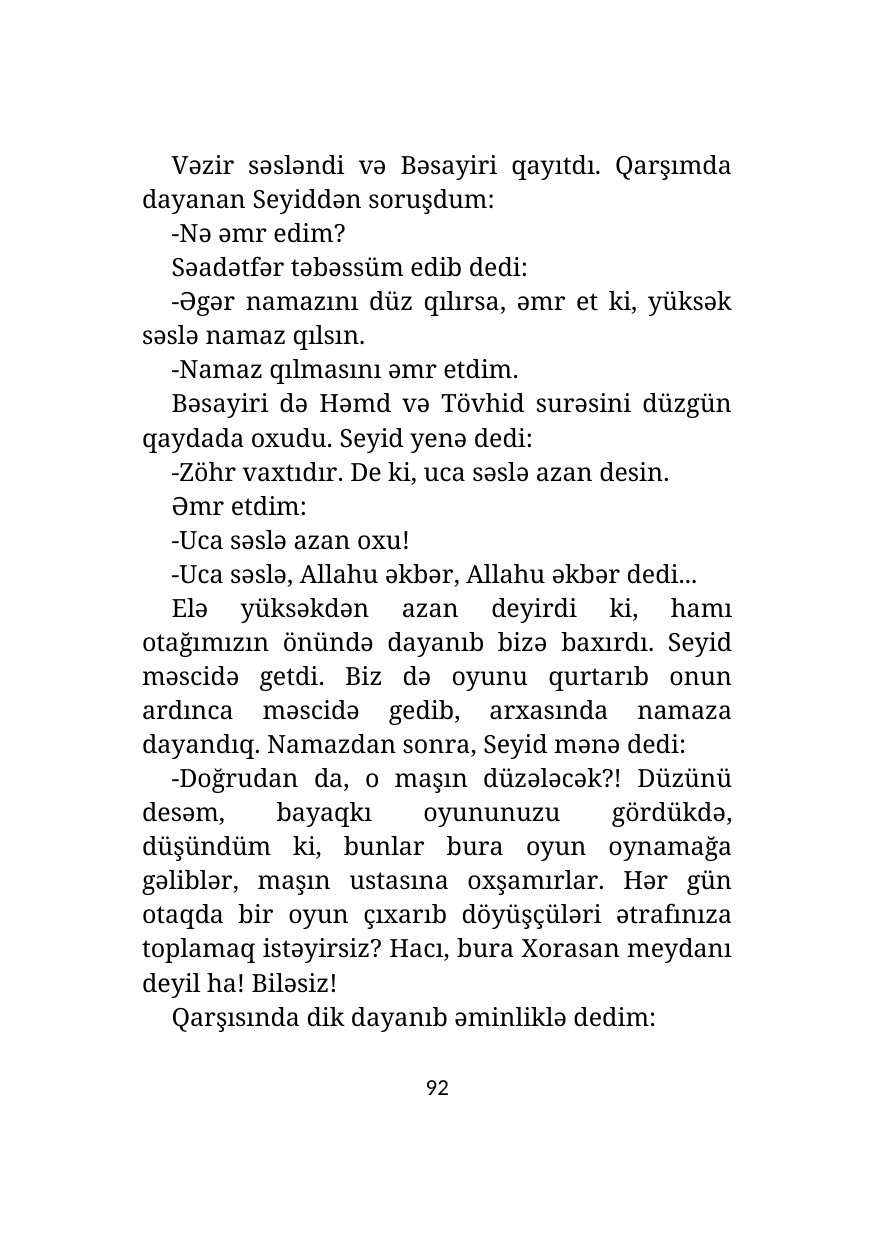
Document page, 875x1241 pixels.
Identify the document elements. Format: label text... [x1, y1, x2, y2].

text Bəsayiri də Həmd və Tövhid surəsini düzgün qaydada oxudu. Seyid yenə dedi: [142, 386, 732, 454]
text Elə yüksəkdən azan deyirdi ki, hamı otağımızın önündə dayanıb bizə baxırdı. Seyid məscidə getdi. Biz də oyunu qurtarıb onun ardınca məscidə gedib, arxasında namaza dayandıq. Namazdan sonra, Seyid mənə dedi: [142, 591, 732, 761]
text -Əgər namazını düz qılırsa, əmr et ki, yüksək səslə namaz qılsın. [142, 284, 732, 352]
text Vəzir səsləndi və Bəsayiri qayıtdı. Qarşımda dayanan Seyiddən soruşdum: [142, 148, 732, 216]
text Səadətfər təbəssüm edib dedi: [142, 250, 732, 284]
text Qarşısında dik dayanıb əminliklə dedim: [142, 999, 732, 1033]
text -Uca səslə, Allahu əkbər, Allahu əkbər dedi... [142, 556, 732, 591]
text -Namaz qılmasını əmr etdim. [142, 352, 732, 386]
text -Doğrudan da, o maşın düzələcək?! Düzünü desəm, bayaqkı oyununuzu gördükdə, düşündüm ki, bunlar bura oyun oynamağa gəliblər, maşın ustasına oxşamırlar. Hər gün otaqda bir oyun çıxarıb döyüşçüləri ətrafınıza toplamaq istəyirsiz? Hacı, bura Xorasan meydanı deyil ha! Biləsiz! [142, 761, 732, 999]
text Əmr etdim: [142, 488, 732, 522]
text -Zöhr vaxtıdır. De ki, uca səslə azan desin. [142, 454, 732, 488]
text -Uca səslə azan oxu! [142, 522, 732, 556]
text -Nə əmr edim? [142, 216, 732, 250]
